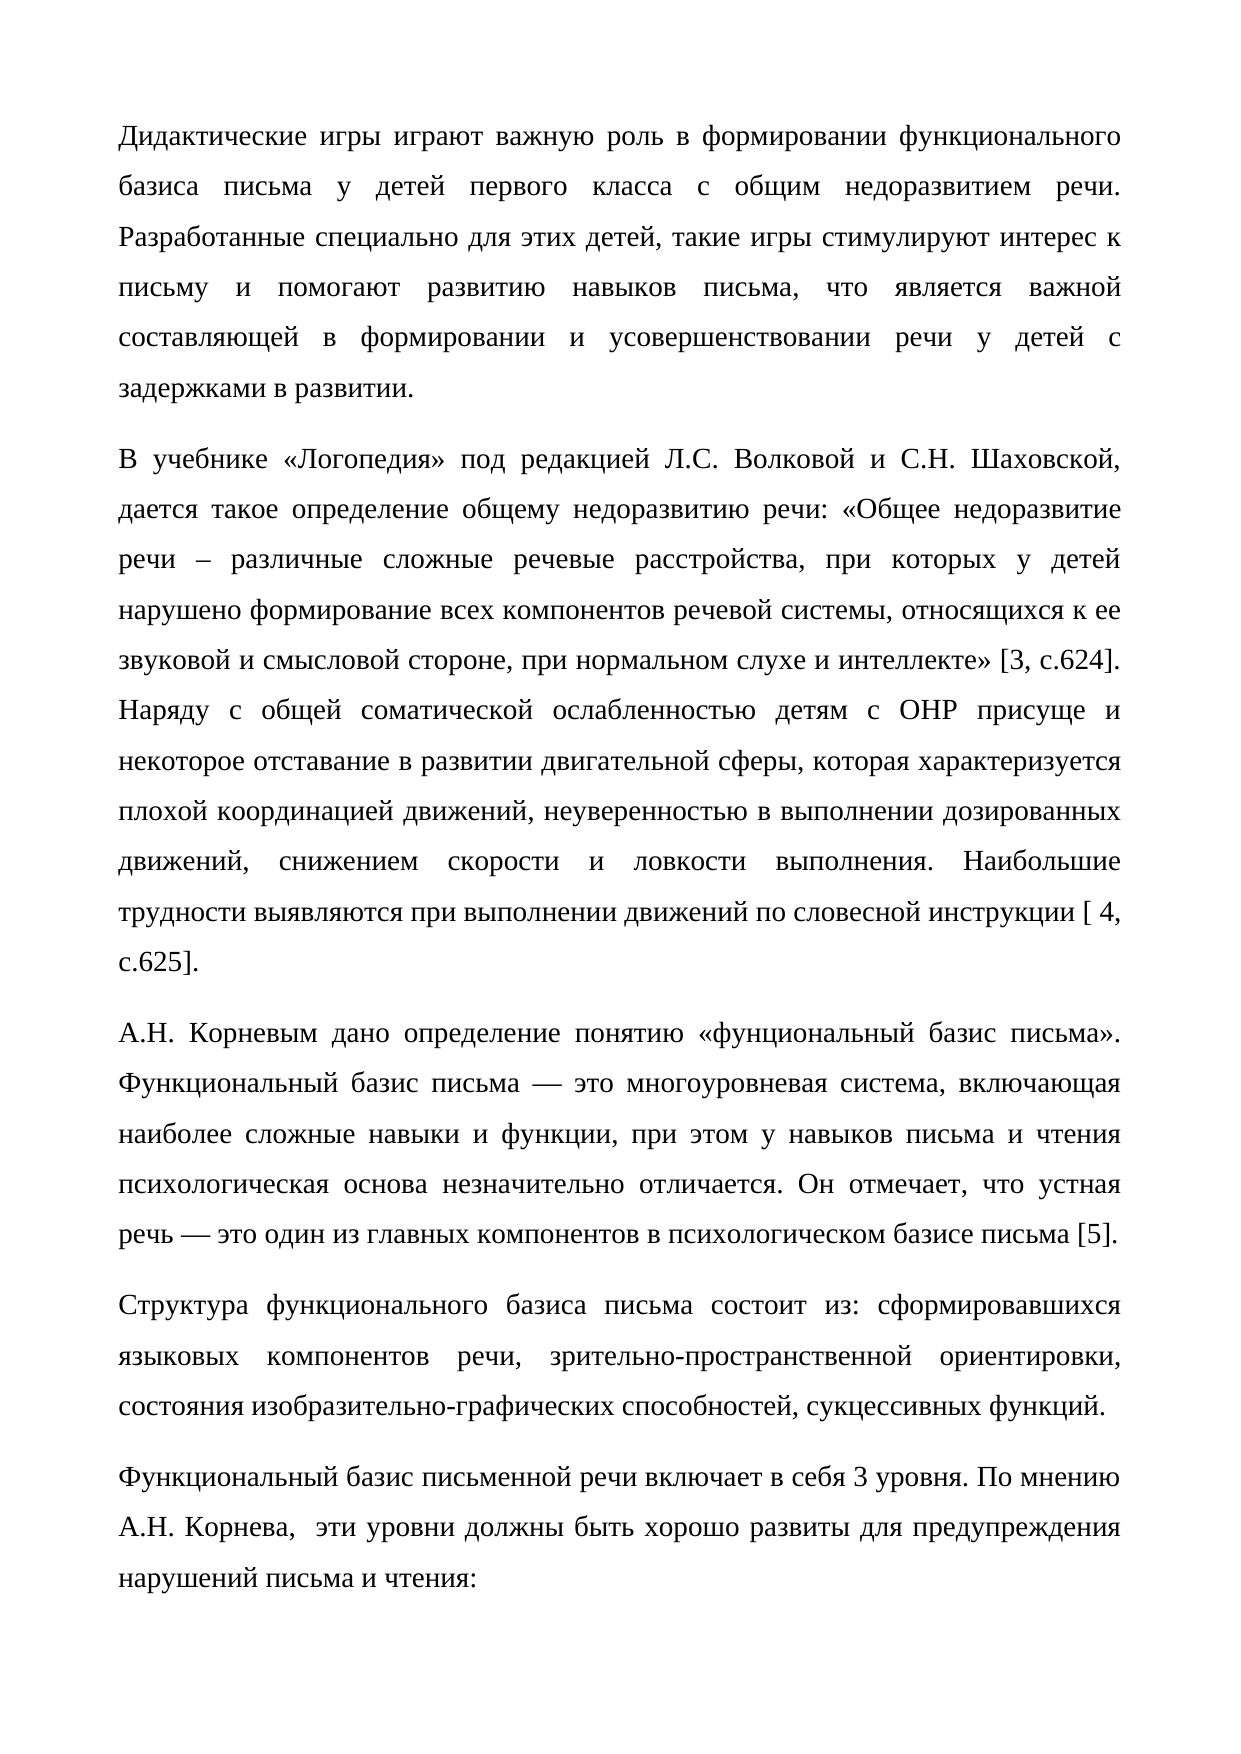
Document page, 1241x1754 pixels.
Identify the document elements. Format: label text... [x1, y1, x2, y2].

text Структура функционального базиса письма состоит из: сформировавшихся языковых компонентов речи, зрительно-пространственной ориентировки, состояния изобразительно-графических способностей, сукцессивных функций. [118, 1287, 1122, 1422]
text А.Н. Корневым дано определение понятию «фунциональный базис письма». Функциональный базис письма — это многоуровневая система, включающая наиболее сложные навыки и функции, при этом у навыков письма и чтения психологическая основа незначительно отличается. Он отмечает, что устная речь — это один из главных компонентов в психологическом базисе письма [5]. [118, 1015, 1122, 1250]
text В учебнике «Логопедия» под редакцией Л.С. Волковой и С.Н. Шаховской, дается такое определение общему недоразвитию речи: «Общее недоразвитие речи – различные сложные речевые расстройства, при которых у детей нарушено формирование всех компонентов речевой системы, относящихся к ее звуковой и смысловой стороне, при нормальном слухе и интеллекте» [3, с.624]. Наряду с общей соматической ослабленностью детям с ОНР присуще и некоторое отставание в развитии двигательной сферы, которая характеризуется плохой координацией движений, неуверенностью в выполнении дозированных движений, снижением скорости и ловкости выполнения. Наибольшие трудности выявляются при выполнении движений по словесной инструкции [ 4, с.625]. [118, 441, 1122, 977]
text Функциональный базис письменной речи включает в себя 3 уровня. По мнению А.Н. Корнева, эти уровни должны быть хорошо развиты для предупреждения нарушений письма и чтения: [118, 1459, 1122, 1593]
text Дидактические игры играют важную роль в формировании функционального базиса письма у детей первого класса с общим недоразвитием речи. Разработанные специально для этих детей, такие игры стимулируют интерес к письму и помогают развитию навыков письма, что является важной составляющей в формировании и усовершенствовании речи у детей с задержками в развитии. [118, 118, 1122, 403]
